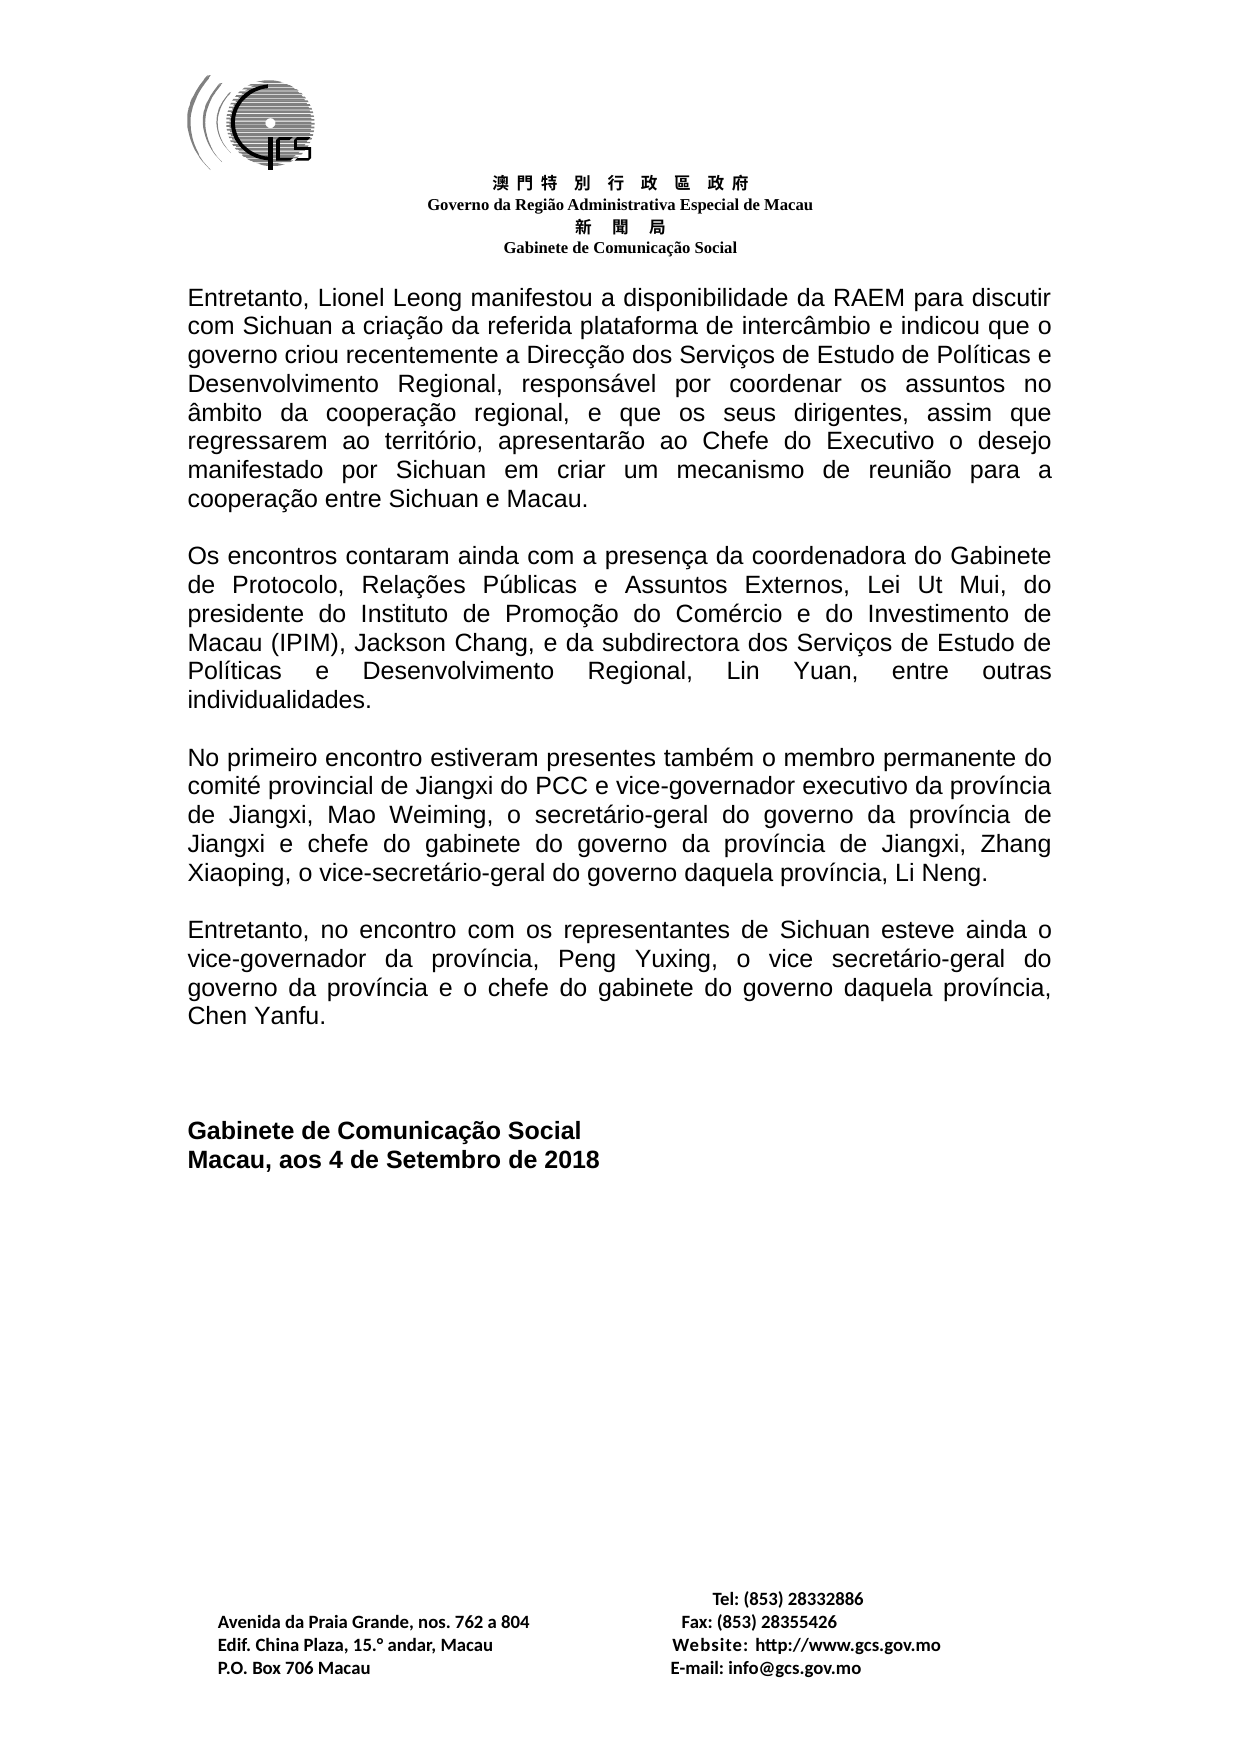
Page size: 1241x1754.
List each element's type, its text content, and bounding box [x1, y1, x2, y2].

text Entretanto, no encontro com os representantes de Sichuan esteve ainda o vice-governador da província, Peng Yuxing, o vice secretário-geral do governo da província e o chefe do gabinete do governo daquela província, Chen Yanfu. [187, 915, 1053, 1030]
text No primeiro encontro estiveram presentes também o membro permanente do comité provincial de Jiangxi do PCC e vice-governador executivo da província de Jiangxi, Mao Weiming, o secretário-geral do governo da província de Jiangxi e chefe do gabinete do governo da província de Jiangxi, Zhang Xiaoping, o vice-secretário-geral do governo daquela província, Li Neng. [187, 742, 1053, 886]
text Macau, aos 4 de Setembro de 2018 [187, 1145, 1053, 1174]
text Gabinete de Comunicação Social [187, 1116, 1053, 1145]
text Entretanto, Lionel Leong manifestou a disponibilidade da RAEM para discutir com Sichuan a criação da referida plataforma de intercâmbio e indicou que o governo criou recentemente a Direcção dos Serviços de Estudo de Políticas e Desenvolvimento Regional, responsável por coordenar os assuntos no âmbito da cooperação regional, e que os seus dirigentes, assim que regressarem ao território, apresentarão ao Chefe do Executivo o desejo manifestado por Sichuan em criar um mecanismo de reunião para a cooperação entre Sichuan e Macau. [187, 282, 1053, 512]
text Os encontros contaram ainda com a presença da coordenadora do Gabinete de Protocolo, Relações Públicas e Assuntos Externos, Lei Ut Mui, do presidente do Instituto de Promoção do Comércio e do Investimento de Macau (IPIM), Jackson Chang, e da subdirectora dos Serviços de Estudo de Políticas e Desenvolvimento Regional, Lin Yuan, entre outras individualidades. [187, 541, 1053, 714]
